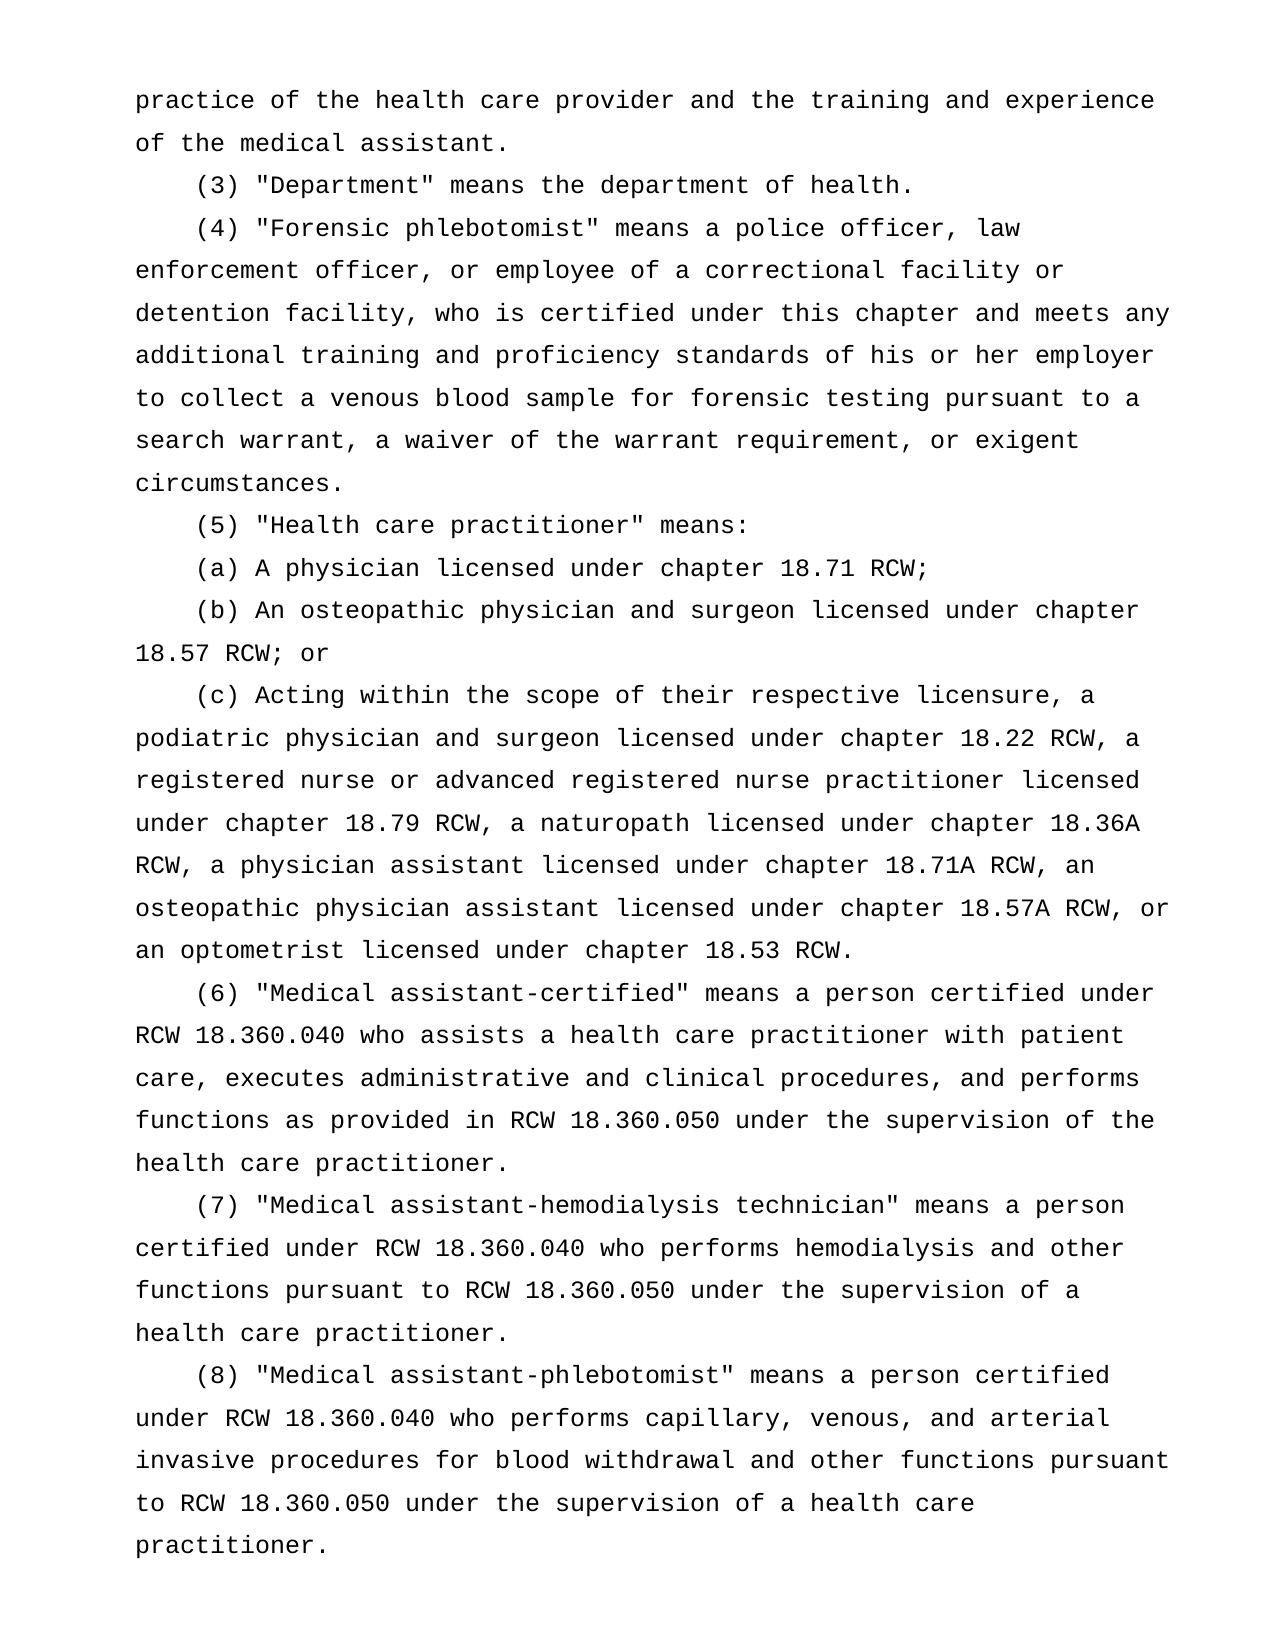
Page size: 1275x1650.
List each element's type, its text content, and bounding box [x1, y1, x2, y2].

text (6) "Medical assistant-certified" means a person certified under RCW 18.360.040 who assists a health care practitioner with patient care, executes administrative and clinical procedures, and performs functions as provided in RCW 18.360.050 under the supervision of the health care practitioner. [135, 967, 1170, 1180]
text (8) "Medical assistant-phlebotomist" means a person certified under RCW 18.360.040 who performs capillary, venous, and arterial invasive procedures for blood withdrawal and other functions pursuant to RCW 18.360.050 under the supervision of a health care practitioner. [135, 1350, 1170, 1562]
text (3) "Department" means the department of health. [135, 160, 1170, 202]
text (a) A physician licensed under chapter 18.71 RCW; [135, 542, 1170, 585]
text (5) "Health care practitioner" means: [135, 500, 1170, 542]
text (b) An osteopathic physician and surgeon licensed under chapter 18.57 RCW; or [135, 585, 1170, 670]
text (c) Acting within the scope of their respective licensure, a podiatric physician and surgeon licensed under chapter 18.22 RCW, a registered nurse or advanced registered nurse practitioner licensed under chapter 18.79 RCW, a naturopath licensed under chapter 18.36A RCW, a physician assistant licensed under chapter 18.71A RCW, an osteopathic physician assistant licensed under chapter 18.57A RCW, or an optometrist licensed under chapter 18.53 RCW. [135, 670, 1170, 967]
text (7) "Medical assistant-hemodialysis technician" means a person certified under RCW 18.360.040 who performs hemodialysis and other functions pursuant to RCW 18.360.050 under the supervision of a health care practitioner. [135, 1180, 1170, 1350]
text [135, 75, 1170, 160]
text (4) "Forensic phlebotomist" means a police officer, law enforcement officer, or employee of a correctional facility or detention facility, who is certified under this chapter and meets any additional training and proficiency standards of his or her employer to collect a venous blood sample for forensic testing pursuant to a search warrant, a waiver of the warrant requirement, or exigent circumstances. [135, 202, 1170, 500]
